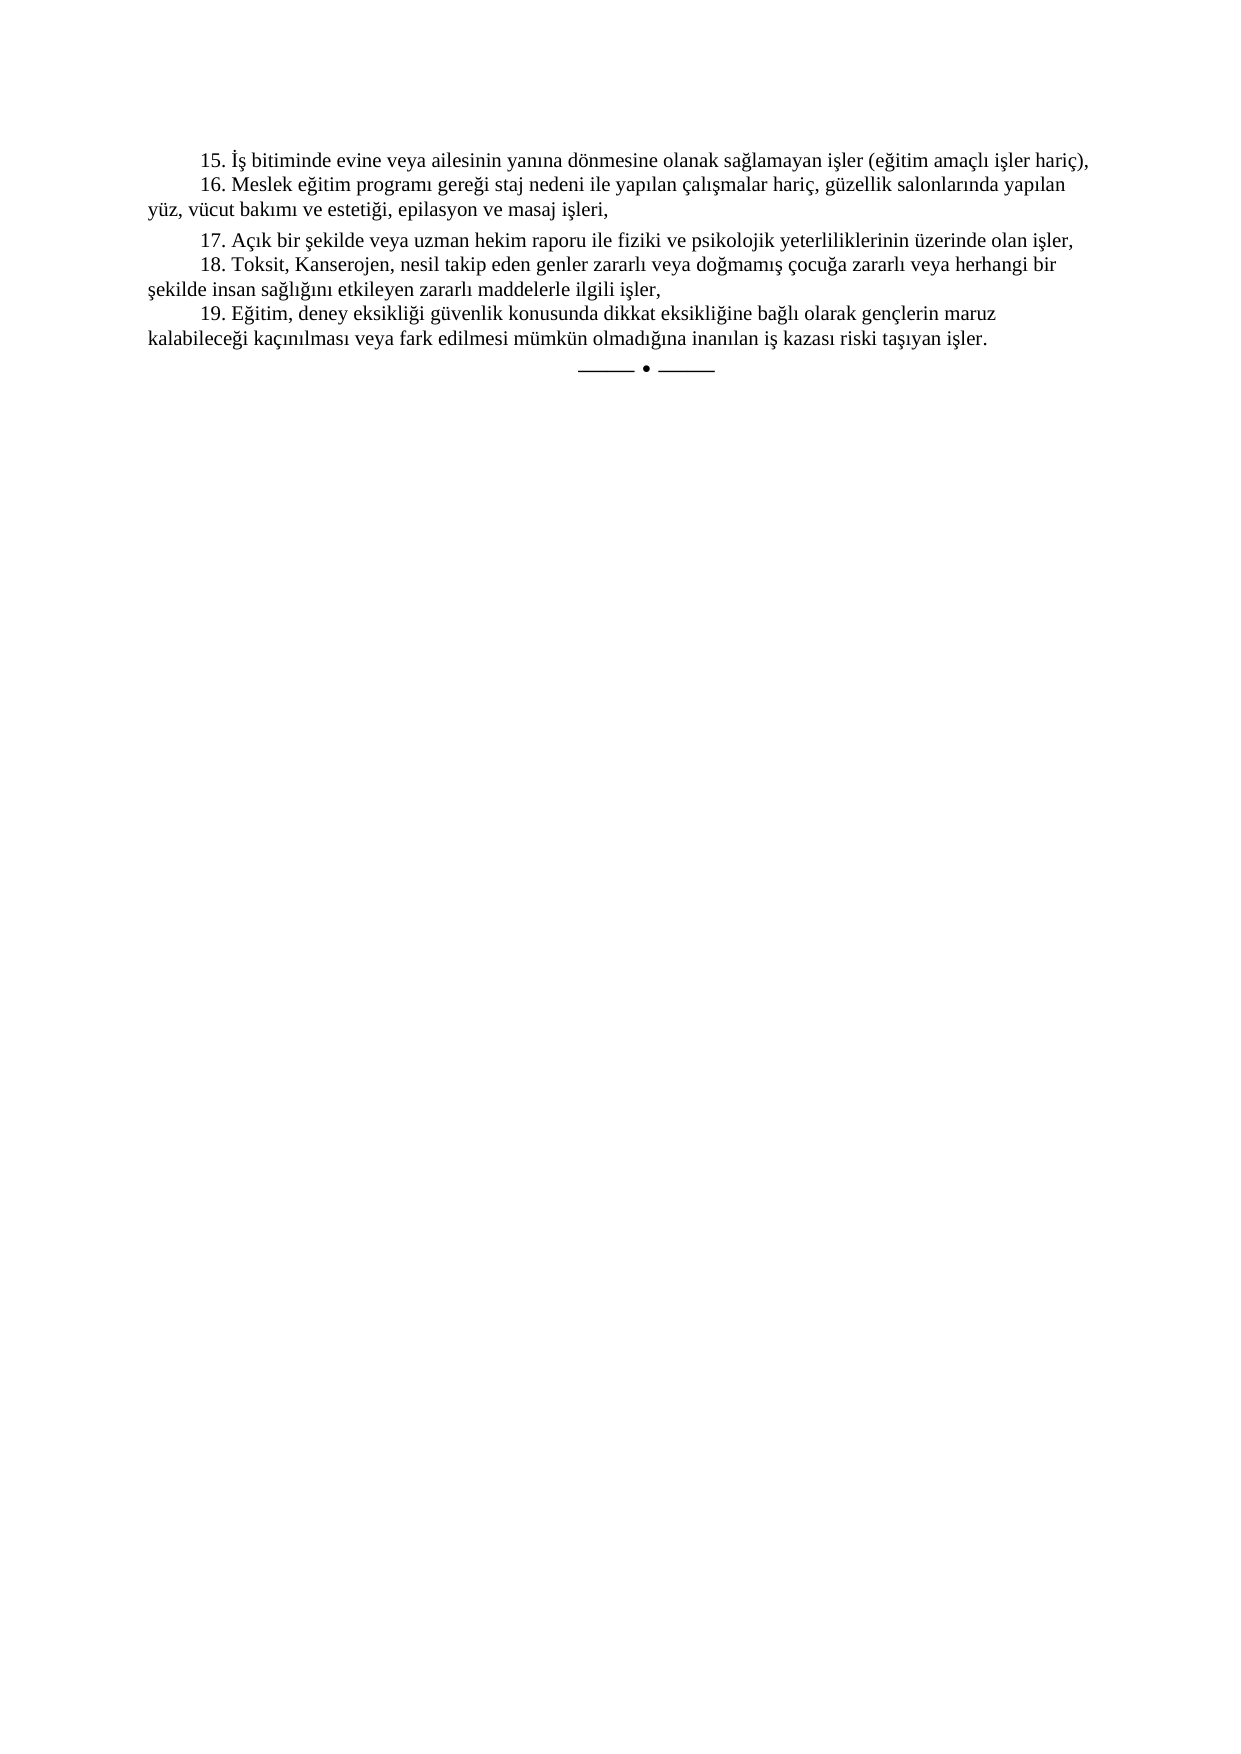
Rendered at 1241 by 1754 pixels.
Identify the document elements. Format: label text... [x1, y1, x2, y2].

text 15. İş bitiminde evine veya ailesinin yanına dönmesine olanak sağlamayan işler (eğitim amaçlı işler hariç), [148, 148, 1093, 172]
text 17. Açık bir şekilde veya uzman hekim raporu ile fiziki ve psikolojik yeterliliklerinin üzerinde olan işler, [148, 221, 1093, 252]
text 16. Meslek eğitim programı gereği staj nedeni ile yapılan çalışmalar hariç, güzellik salonlarında yapılan yüz, vücut bakımı ve estetiği, epilasyon ve masaj işleri, [148, 172, 1093, 221]
text —— • —— [148, 349, 1093, 384]
text 19. Eğitim, deney eksikliği güvenlik konusunda dikkat eksikliğine bağlı olarak gençlerin maruz kalabileceği kaçınılması veya fark edilmesi mümkün olmadığına inanılan iş kazası riski taşıyan işler. [148, 301, 1093, 349]
text 18. Toksit, Kanserojen, nesil takip eden genler zararlı veya doğmamış çocuğa zararlı veya herhangi bir şekilde insan sağlığını etkileyen zararlı maddelerle ilgili işler, [148, 252, 1093, 301]
